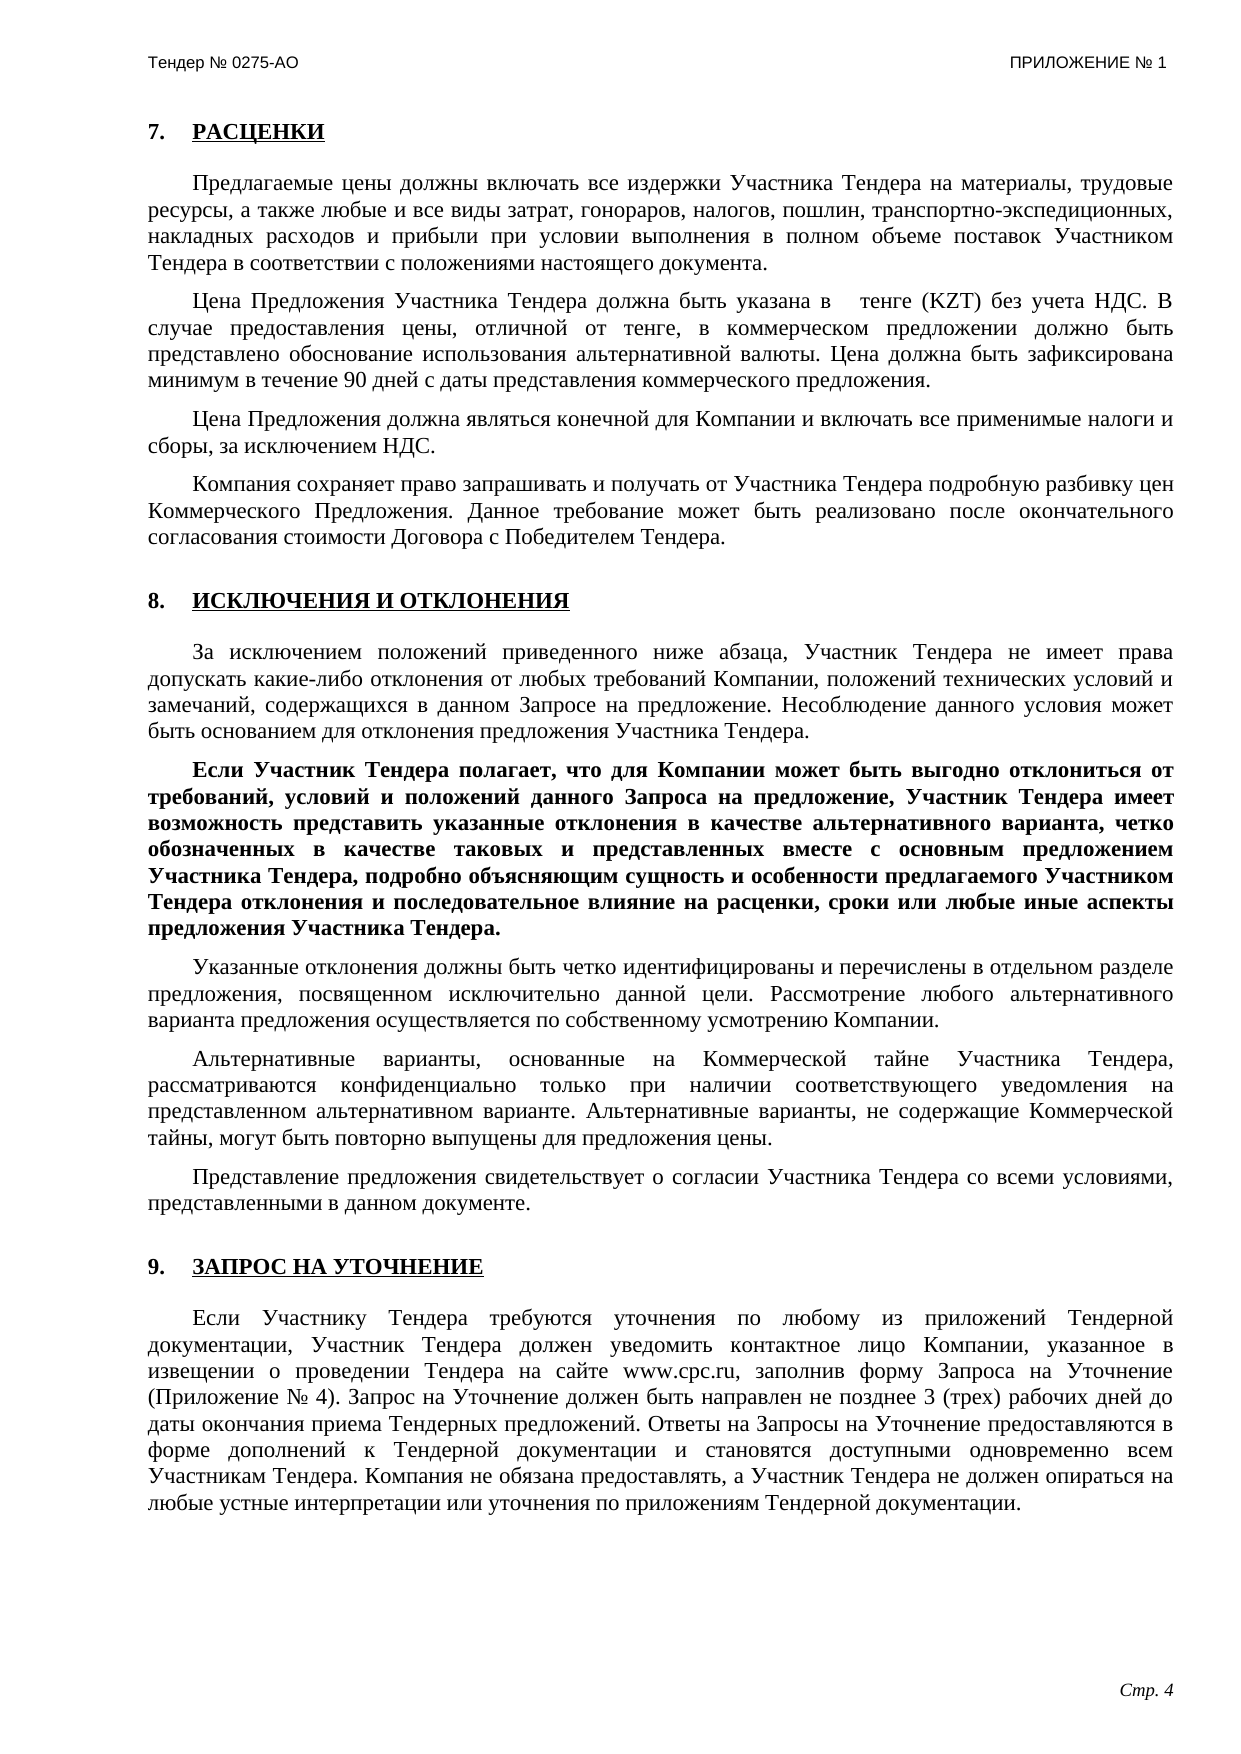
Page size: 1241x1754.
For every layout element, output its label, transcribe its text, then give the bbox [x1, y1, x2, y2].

text Предлагаемые цены должны включать все издержки Участника Тендера на материалы, трудовые ресурсы, а также любые и все виды затрат, гонораров, налогов, пошлин, транспортно-экспедиционных, накладных расходов и прибыли при условии выполнения в полном объеме поставок Участником Тендера в соответствии с положениями настоящего документа. [148, 169, 1175, 275]
text Альтернативные варианты, основанные на Коммерческой тайне Участника Тендера, рассматриваются конфиденциально только при наличии соответствующего уведомления на представленном альтернативном варианте. Альтернативные варианты, не содержащие Коммерческой тайны, могут быть повторно выпущены для предложения цены. [148, 1045, 1175, 1150]
text Если Участнику Тендера требуются уточнения по любому из приложений Тендерной документации, Участник Тендера должен уведомить контактное лицо Компании, указанное в извещении о проведении Тендера на сайте www.cpc.ru, заполнив форму Запроса на Уточнение (Приложение № 4). Запрос на Уточнение должен быть направлен не позднее 3 (трех) рабочих дней до даты окончания приема Тендерных предложений. Ответы на Запросы на Уточнение предоставляются в форме дополнений к Тендерной документации и становятся доступными одновременно всем Участникам Тендера. Компания не обязана предоставлять, а Участник Тендера не должен опираться на любые устные интерпретации или уточнения по приложениям Тендерной документации. [148, 1304, 1175, 1515]
subtitle ИСКЛЮЧЕНИЯ И ОТКЛОНЕНИЯ [148, 587, 1175, 613]
subtitle ЗАПРОС НА УТОЧНЕНИЕ [148, 1253, 1175, 1279]
text Указанные отклонения должны быть четко идентифицированы и перечислены в отдельном разделе предложения, посвященном исключительно данной цели. Рассмотрение любого альтернативного варианта предложения осуществляется по собственному усмотрению Компании. [148, 953, 1175, 1032]
text Если Участник Тендера полагает, что для Компании может быть выгодно отклониться от требований, условий и положений данного Запроса на предложение, Участник Тендера имеет возможность представить указанные отклонения в качестве альтернативного варианта, четко обозначенных в качестве таковых и представленных вместе с основным предложением Участника Тендера, подробно объясняющим сущность и особенности предлагаемого Участником Тендера отклонения и последовательное влияние на расценки, сроки или любые иные аспекты предложения Участника Тендера. [148, 756, 1175, 941]
subtitle РАСЦЕНКИ [148, 118, 1175, 144]
text Представление предложения свидетельствует о согласии Участника Тендера со всеми условиями, представленными в данном документе. [148, 1163, 1175, 1216]
text Цена Предложения должна являться конечной для Компании и включать все применимые налоги и сборы, за исключением НДС. [148, 405, 1175, 458]
text За исключением положений приведенного ниже абзаца, Участник Тендера не имеет права допускать какие-либо отклонения от любых требований Компании, положений технических условий и замечаний, содержащихся в данном Запросе на предложение. Несоблюдение данного условия может быть основанием для отклонения предложения Участника Тендера. [148, 638, 1175, 744]
text Компания сохраняет право запрашивать и получать от Участника Тендера подробную разбивку цен Коммерческого Предложения. Данное требование может быть реализовано после окончательного согласования стоимости Договора с Победителем Тендера. [148, 471, 1175, 549]
text Цена Предложения Участника Тендера должна быть указана в тенге (KZT) без учета НДС. В случае предоставления цены, отличной от тенге, в коммерческом предложении должно быть представлено обоснование использования альтернативной валюты. Цена должна быть зафиксирована минимум в течение 90 дней с даты представления коммерческого предложения. [148, 287, 1175, 393]
